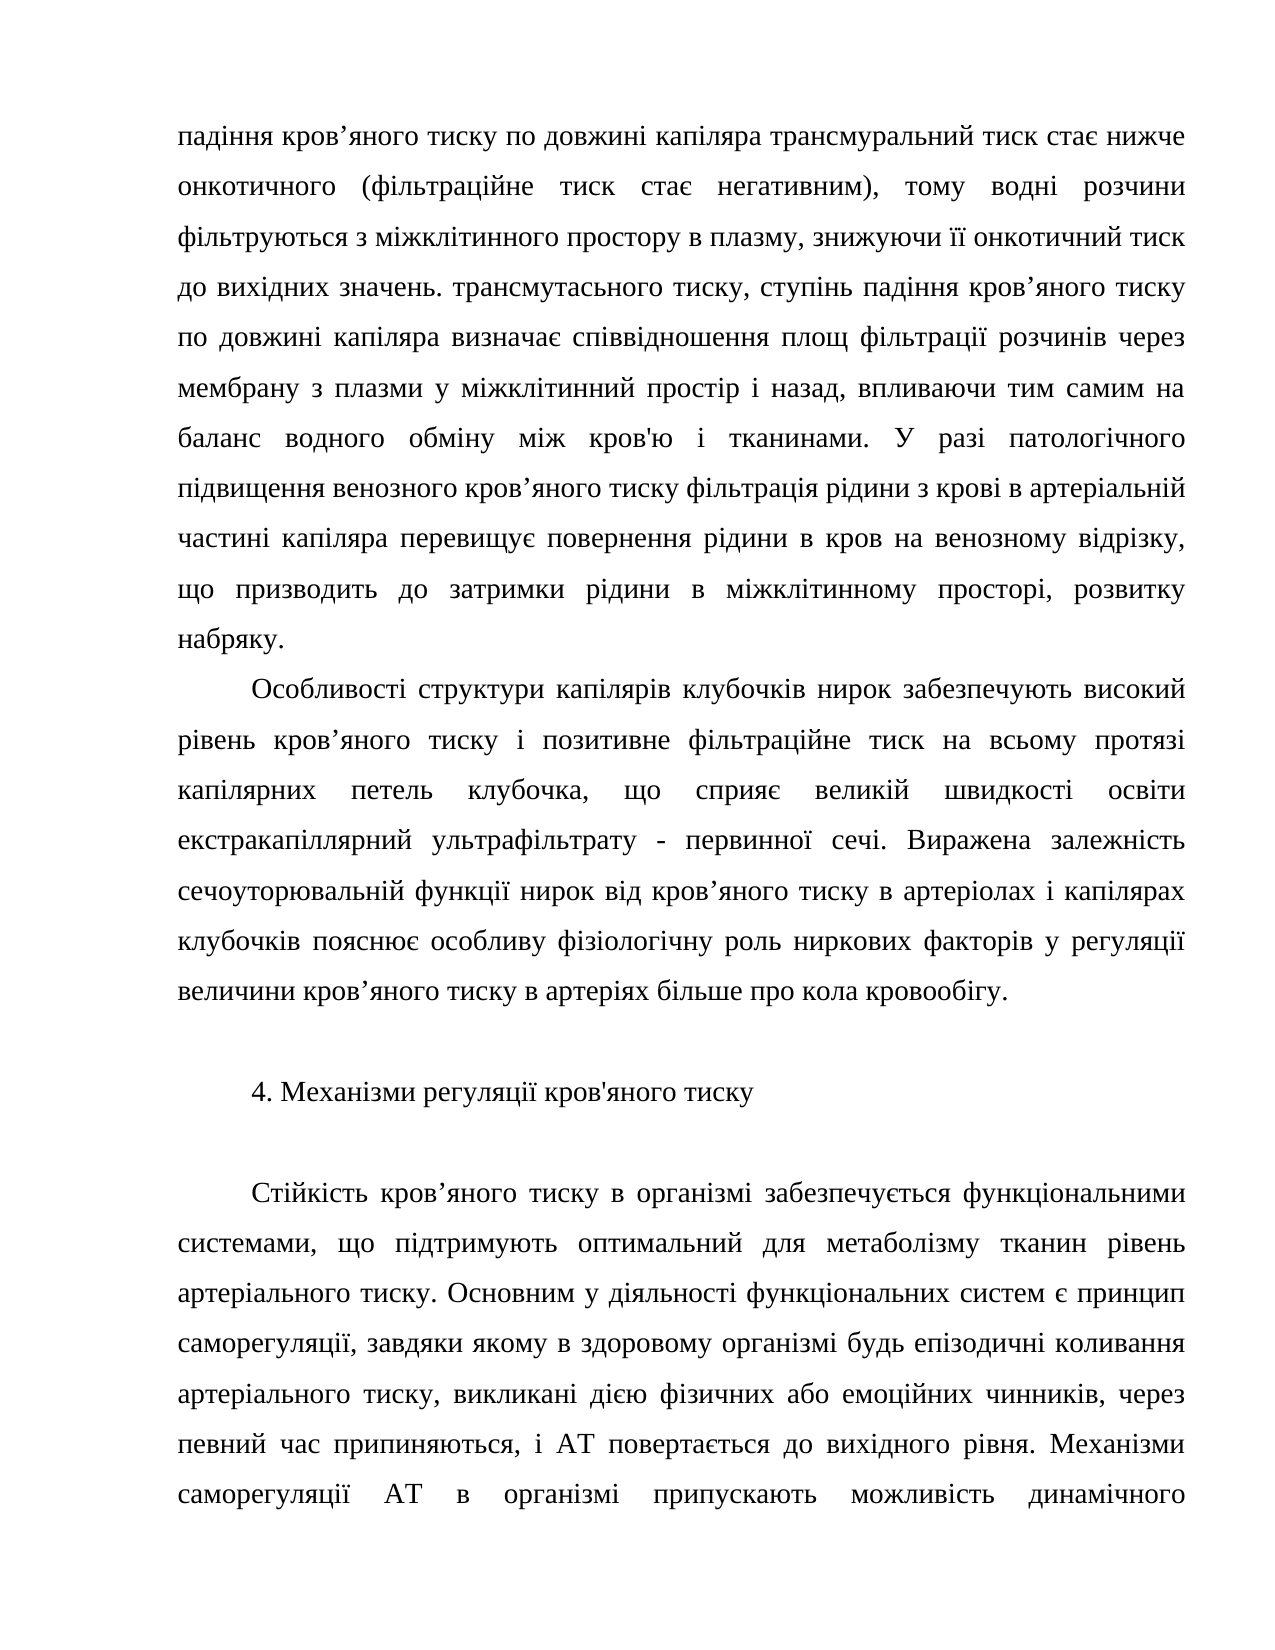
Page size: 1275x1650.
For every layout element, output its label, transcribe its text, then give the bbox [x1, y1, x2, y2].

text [177, 118, 1186, 655]
subtitle 4. Механізми регуляції кров'яного тиску [177, 1074, 1186, 1108]
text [177, 1175, 1186, 1510]
text Особливості структури капілярів клубочків нирок забезпечують високий рівень кров’яного тиску і позитивне фільтраційне тиск на всьому протязі капілярних петель клубочка, що сприяє великій швидкості освіти екстракапіллярний ультрафільтрату - первинної сечі. Виражена залежність сечоуторювальній функції нирок від кров’яного тиску в артеріолах і капілярах клубочків пояснює особливу фізіологічну роль ниркових факторів у регуляції величини кров’яного тиску в артеріях більше про кола кровообігу. [177, 672, 1186, 1007]
